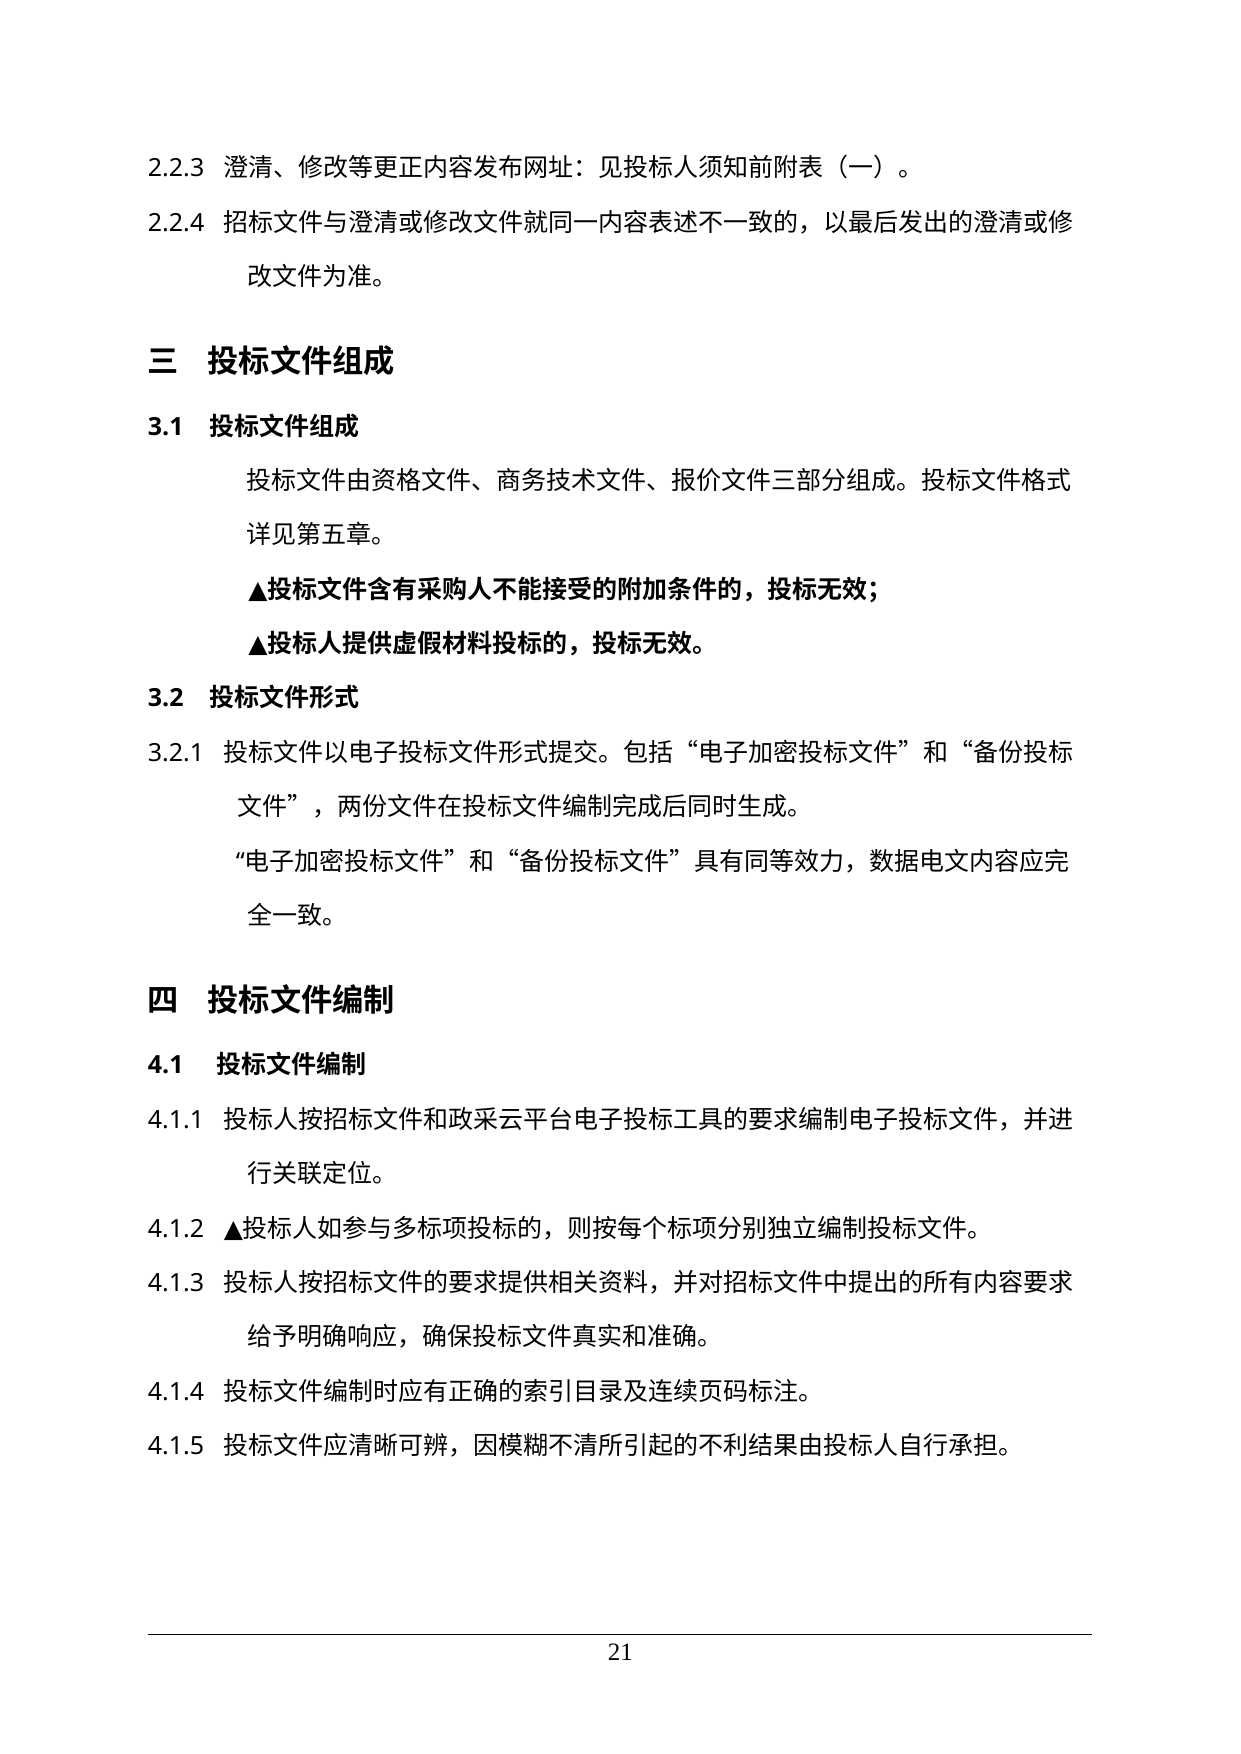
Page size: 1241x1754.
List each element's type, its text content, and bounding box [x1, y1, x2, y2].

text 4.1.4 投标文件编制时应有正确的索引目录及连续页码标注。 [148, 1371, 1092, 1407]
subtitle 4.1 投标文件编制 [148, 1045, 1092, 1081]
text 投标文件由资格文件、商务技术文件、报价文件三部分组成。投标文件格式详见第五章。 [246, 460, 1092, 551]
text 4.1.1 投标人按招标文件和政采云平台电子投标工具的要求编制电子投标文件，并进行关联定位。 [148, 1099, 1092, 1190]
title 四 投标文件编制 [148, 975, 1092, 1020]
text ▲投标文件含有采购人不能接受的附加条件的，投标无效； [148, 569, 1092, 605]
text 2.2.3 澄清、修改等更正内容发布网址：见投标人须知前附表（一）。 [148, 148, 1092, 184]
text 3.2.1 投标文件以电子投标文件形式提交。包括“电子加密投标文件”和“备份投标文件”，两份文件在投标文件编制完成后同时生成。 [148, 732, 1092, 823]
text ▲投标人提供虚假材料投标的，投标无效。 [148, 623, 1092, 660]
title 三 投标文件组成 [148, 336, 1092, 381]
text 2.2.4 招标文件与澄清或修改文件就同一内容表述不一致的，以最后发出的澄清或修改文件为准。 [148, 202, 1092, 293]
text 4.1.2 ▲投标人如参与多标项投标的，则按每个标项分别独立编制投标文件。 [148, 1208, 1092, 1244]
text 4.1.3 投标人按招标文件的要求提供相关资料，并对招标文件中提出的所有内容要求给予明确响应，确保投标文件真实和准确。 [148, 1262, 1092, 1353]
text 4.1.5 投标文件应清晰可辨，因模糊不清所引起的不利结果由投标人自行承担。 [148, 1426, 1092, 1462]
text “电子加密投标文件”和“备份投标文件”具有同等效力，数据电文内容应完全一致。 [222, 841, 1092, 932]
subtitle 3.2 投标文件形式 [148, 678, 1092, 714]
subtitle 3.1 投标文件组成 [148, 406, 1092, 442]
